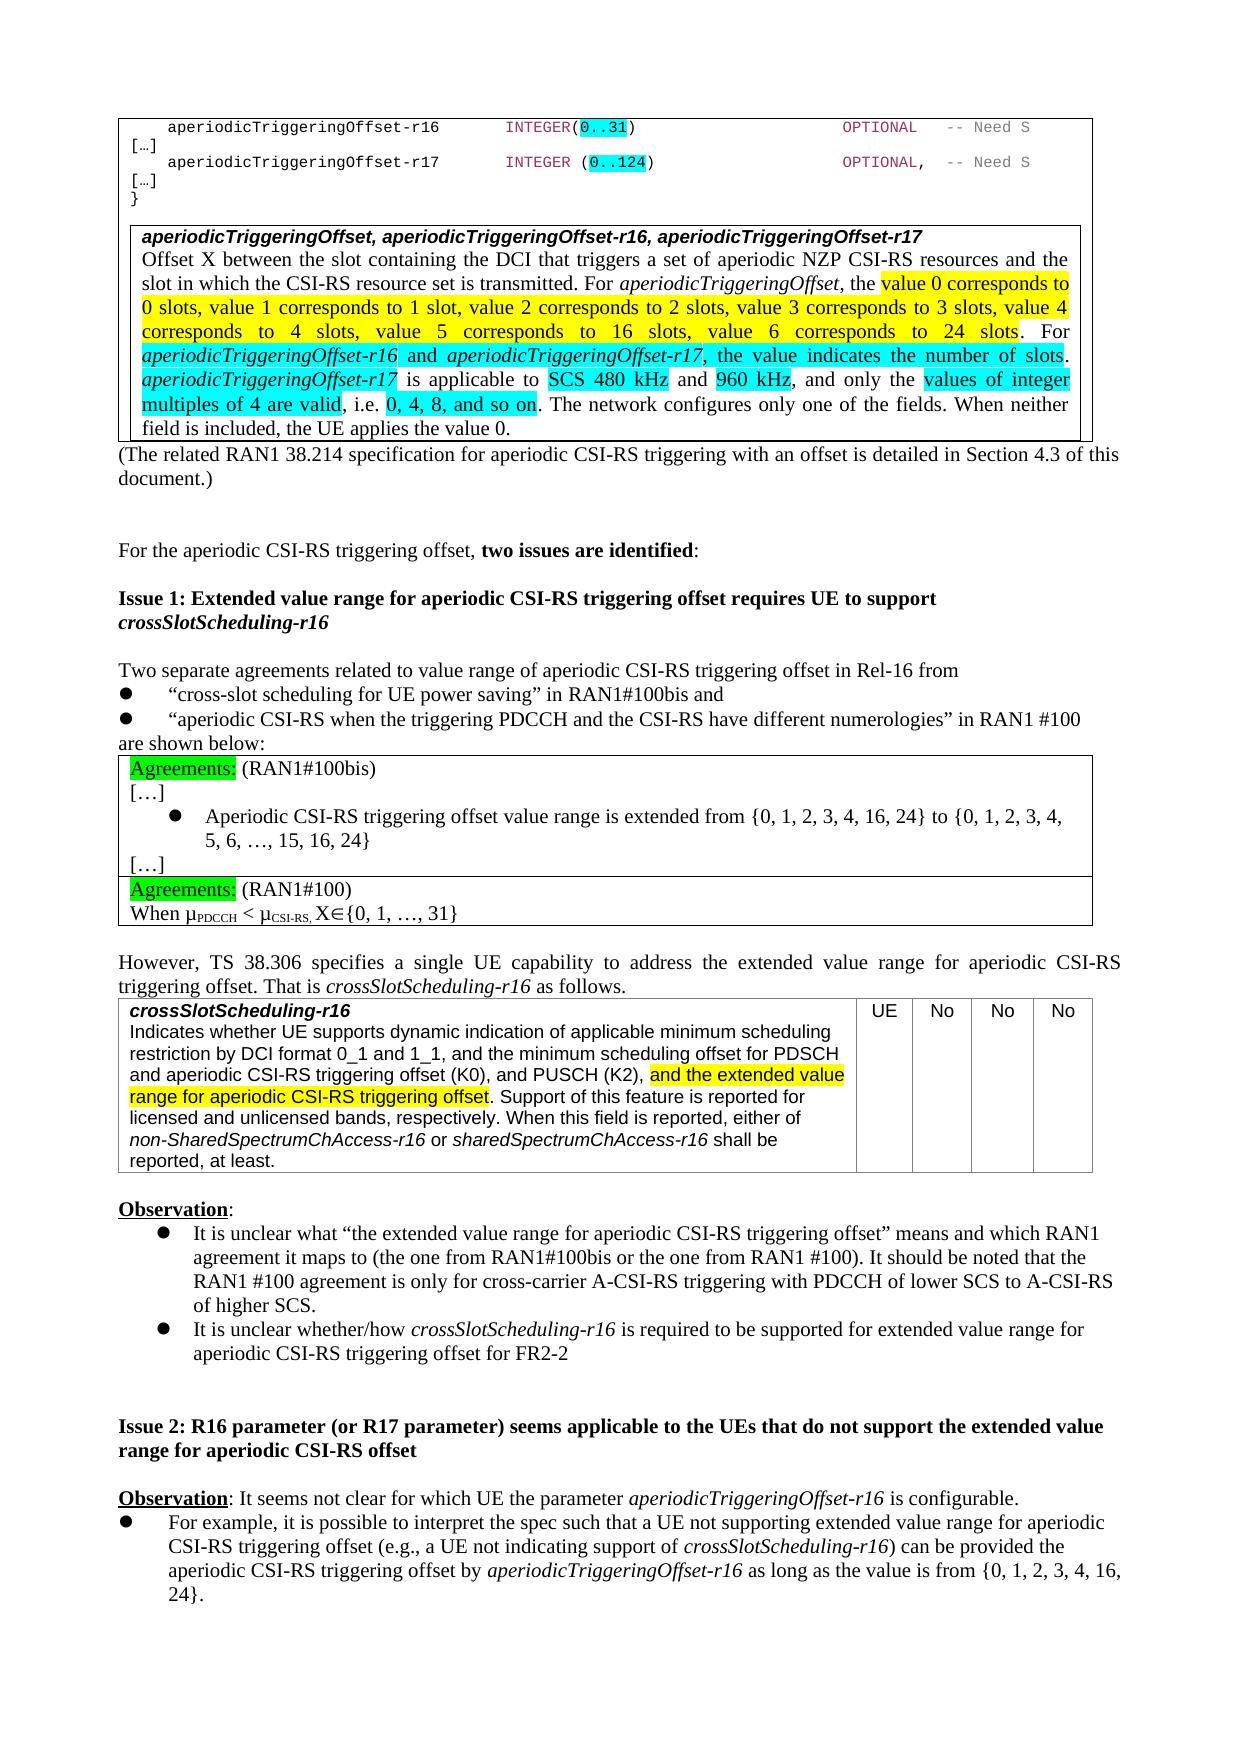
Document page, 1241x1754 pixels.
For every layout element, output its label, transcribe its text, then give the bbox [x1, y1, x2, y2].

text Issue 2: R16 parameter (or R17 parameter) seems applicable to the UEs that do not support the extended value range for aperiodic CSI-RS offset [118, 1413, 1122, 1462]
text are shown below: [118, 731, 1122, 754]
text Observation: [118, 1197, 1122, 1221]
table_header crossSlotScheduling-r16 Indicates whether UE supports dynamic indication of applicable minimum scheduling restriction by DCI format 0_1 and 1_1, and the minimum scheduling offset for PDSCH and aperiodic CSI-RS triggering offset (K0), and PUSCH (K2), and the extended value range for aperiodic CSI-RS triggering offset. Support of this feature is reported for licensed and unlicensed bands, respectively. When this field is reported, either of non-SharedSpectrumChAccess-r16 or sharedSpectrumChAccess-r16 shall be reported, at least. [119, 999, 856, 1172]
text However, TS 38.306 specifies a single UE capability to address the extended value range for aperiodic CSI-RS triggering offset. That is crossSlotScheduling-r16 as follows. [118, 950, 1122, 998]
text Two separate agreements related to value range of aperiodic CSI-RS triggering offset in Rel-16 from [118, 658, 1122, 682]
list “cross-slot scheduling for UE power saving” in RAN1#100bis and [118, 682, 1122, 706]
list It is unclear whether/how crossSlotScheduling-r16 is required to be supported for extended value range for aperiodic CSI-RS triggering offset for FR2-2 [156, 1317, 1122, 1365]
table_header UE [857, 999, 912, 1172]
table_header Agreements: (RAN1#100bis) […] Aperiodic CSI-RS triggering offset value range is extended from {0, 1, 2, 3, 4, 16, 24} to {0, 1, 2, 3, 4, 5, 6, …, 15, 16, 24} […] [119, 756, 1092, 876]
table_header No [1034, 999, 1092, 1172]
text Observation: It seems not clear for which UE the parameter aperiodicTriggeringOffset-r16 is configurable. [118, 1486, 1122, 1510]
table_header No [972, 999, 1033, 1172]
text For the aperiodic CSI-RS triggering offset, two issues are identified: [118, 538, 1122, 562]
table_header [119, 119, 1092, 441]
list For example, it is possible to interpret the spec such that a UE not supporting extended value range for aperiodic CSI-RS triggering offset (e.g., a UE not indicating support of crossSlotScheduling-r16) can be provided the aperiodic CSI-RS triggering offset by aperiodicTriggeringOffset-r16 as long as the value is from {0, 1, 2, 3, 4, 16, 24}. [118, 1510, 1122, 1606]
text Issue 1: Extended value range for aperiodic CSI-RS triggering offset requires UE to support crossSlotScheduling-r16 [118, 586, 1122, 634]
list “aperiodic CSI-RS when the triggering PDCCH and the CSI-RS have different numerologies” in RAN1 #100 [118, 706, 1122, 731]
text (The related RAN1 38.214 specification for aperiodic CSI-RS triggering with an offset is detailed in Section 4.3 of this document.) [118, 442, 1122, 490]
list It is unclear what “the extended value range for aperiodic CSI-RS triggering offset” means and which RAN1 agreement it maps to (the one from RAN1#100bis or the one from RAN1 #100). It should be noted that the RAN1 #100 agreement is only for cross-carrier A-CSI-RS triggering with PDCCH of lower SCS to A-CSI-RS of higher SCS. [156, 1221, 1122, 1317]
table_header No [913, 999, 971, 1172]
table_cell Agreements: (RAN1#100) When µPDCCH < µCSI-RS, X{0, 1, …, 31} [119, 877, 1092, 925]
